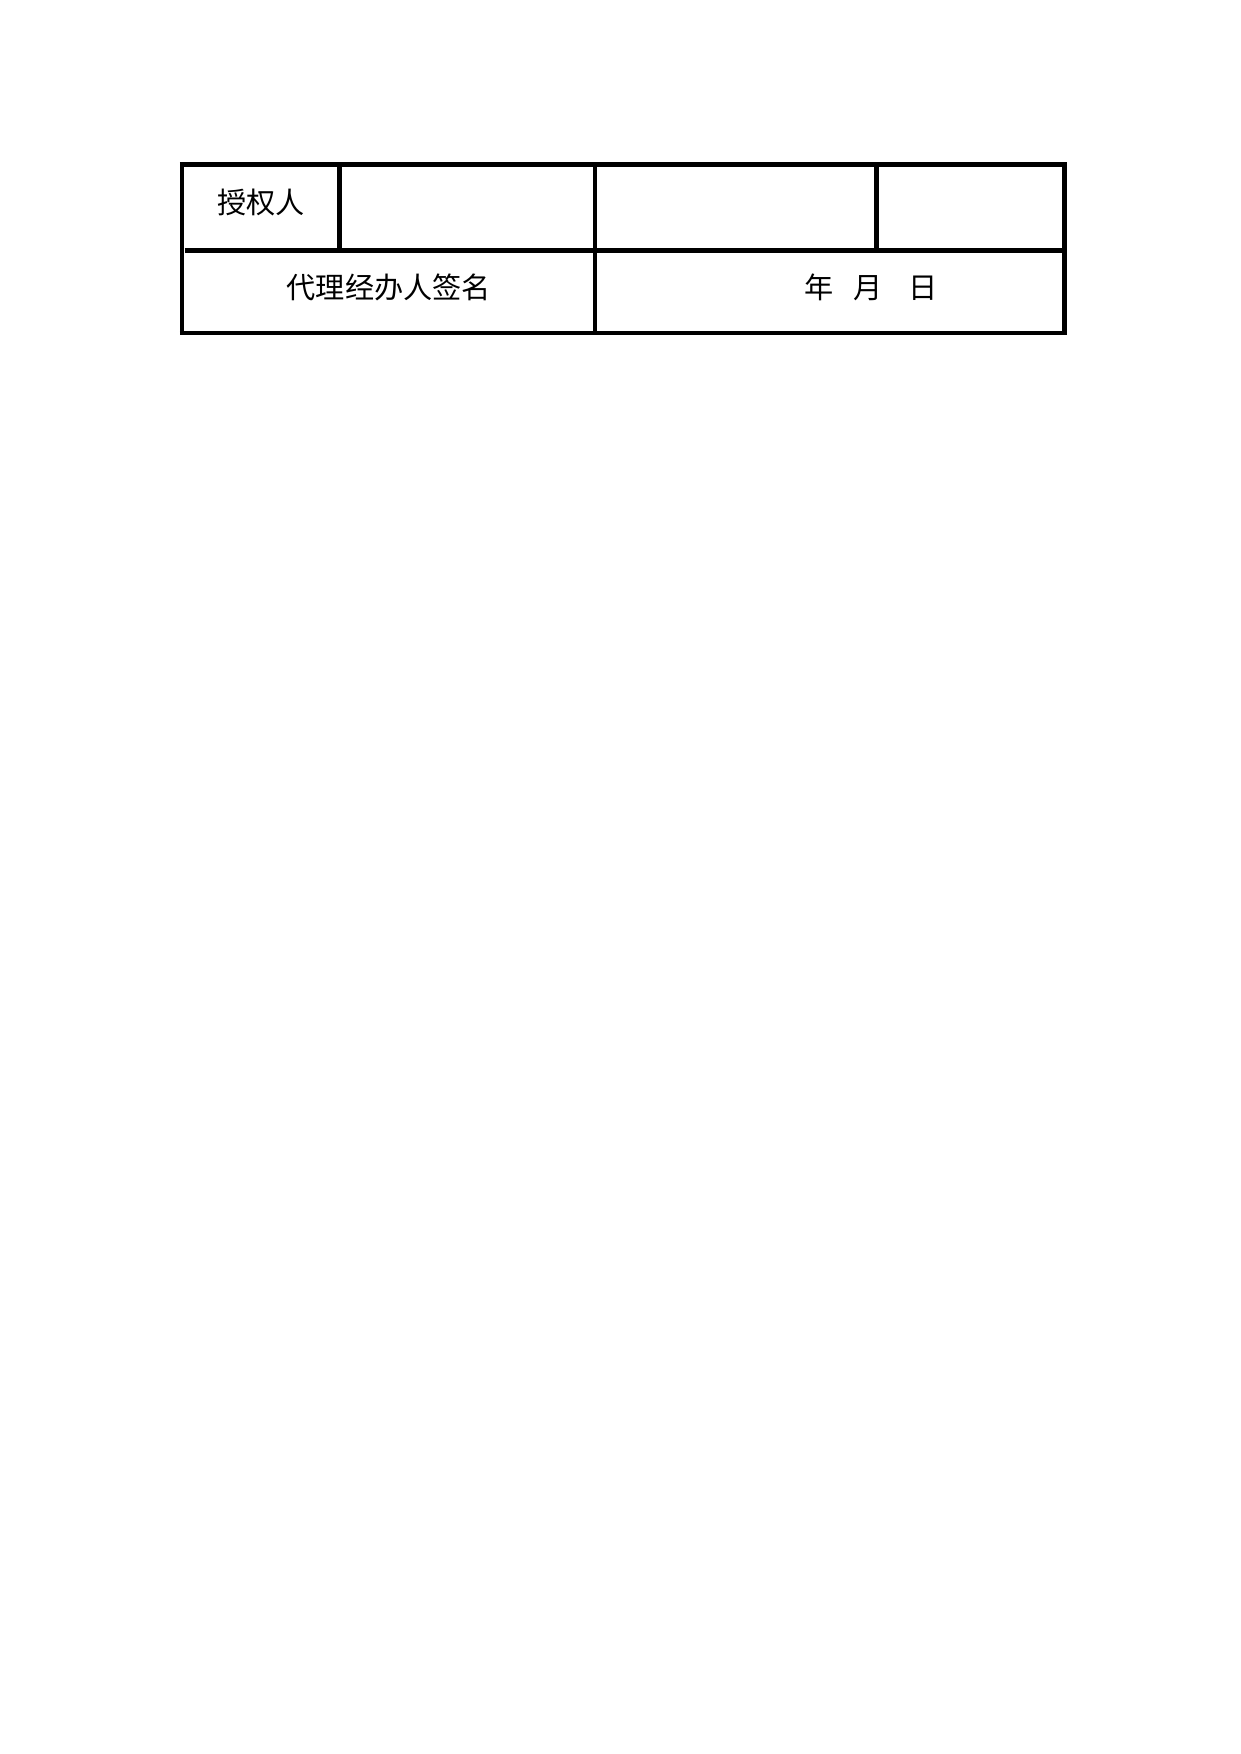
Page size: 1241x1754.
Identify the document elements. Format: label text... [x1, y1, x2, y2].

table_cell [879, 167, 1062, 248]
table_cell [342, 167, 593, 248]
table_cell 代理经办人签名 [184, 249, 593, 331]
table_cell 年 月 日 [597, 253, 1062, 331]
table_cell [597, 167, 874, 248]
table_cell 投标单位 授权人 [184, 167, 337, 248]
